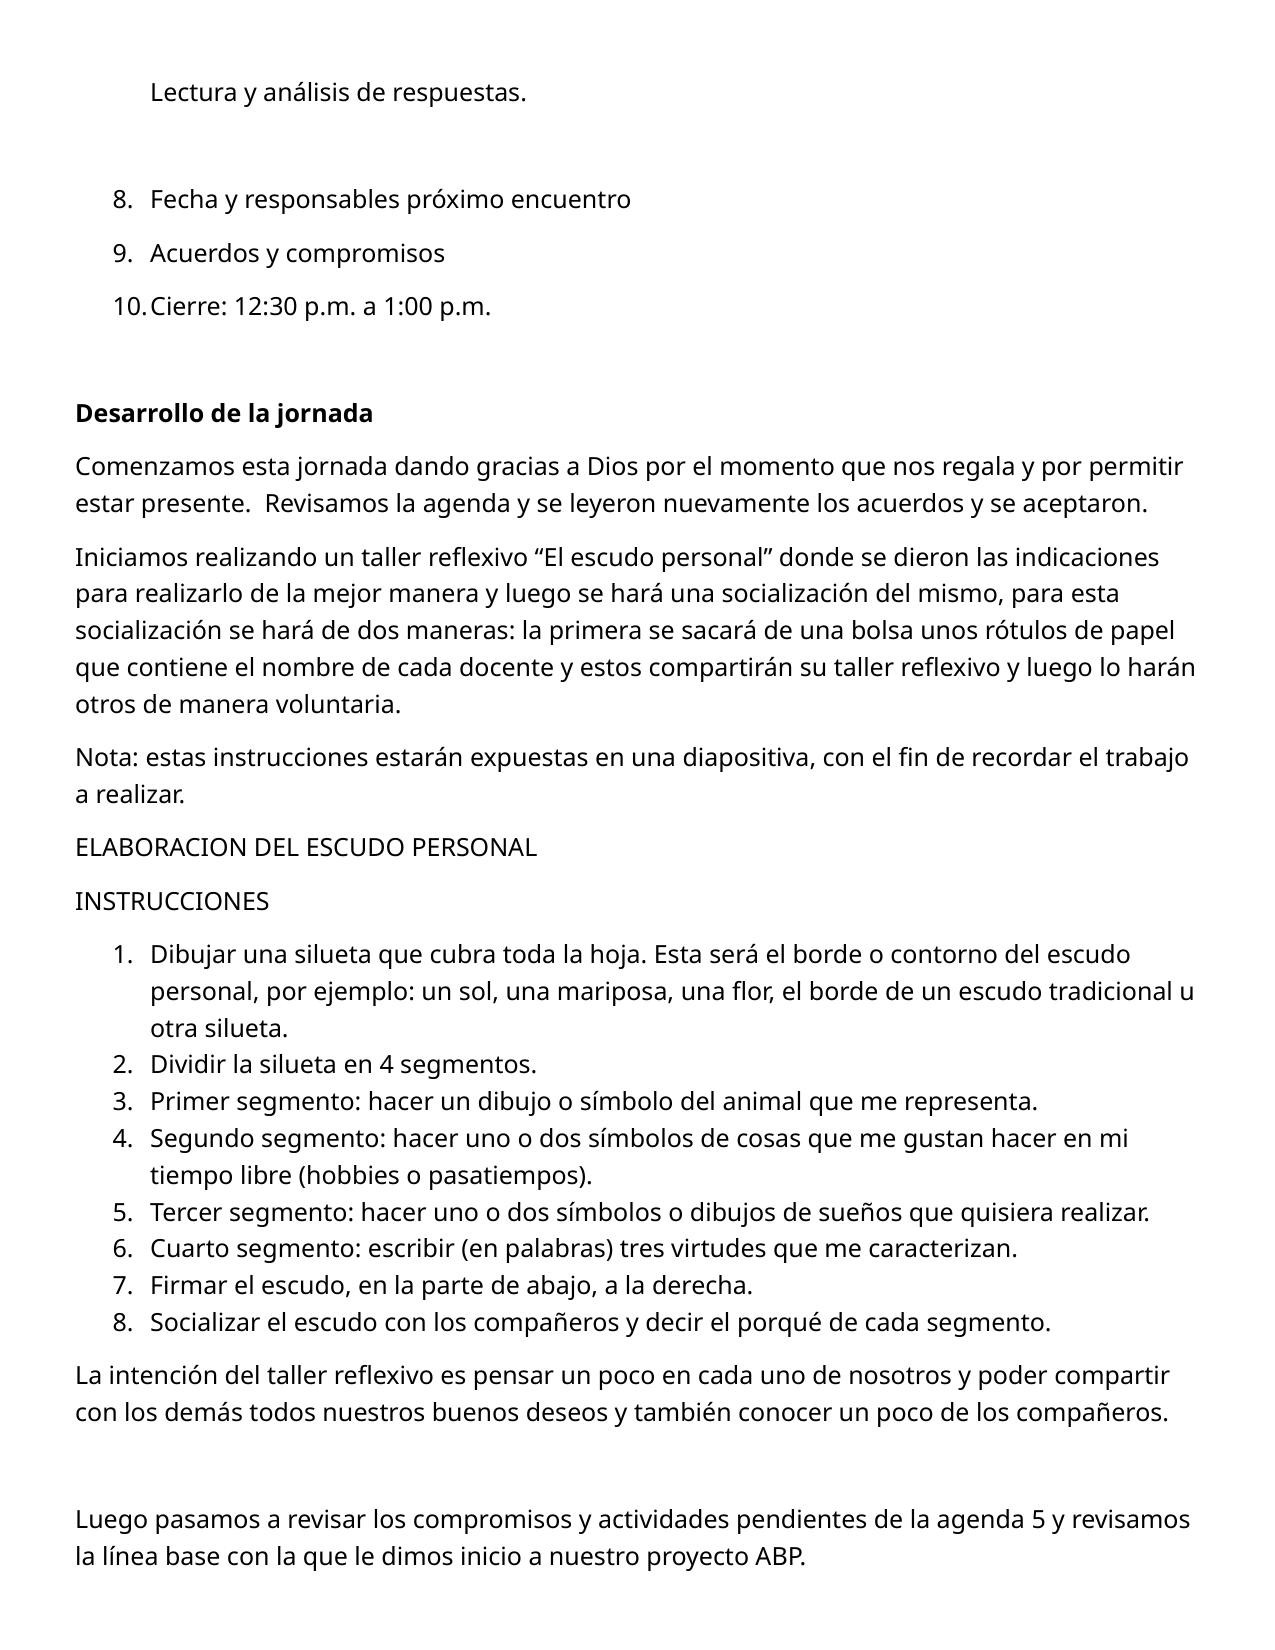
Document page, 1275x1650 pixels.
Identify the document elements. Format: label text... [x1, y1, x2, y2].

text Comenzamos esta jornada dando gracias a Dios por el momento que nos regala y por permitir estar presente. Revisamos la agenda y se leyeron nuevamente los acuerdos y se aceptaron. [75, 449, 1200, 520]
text La intención del taller reflexivo es pensar un poco en cada uno de nosotros y poder compartir con los demás todos nuestros buenos deseos y también conocer un poco de los compañeros. [75, 1358, 1200, 1429]
list Primer segmento: hacer un dibujo o símbolo del animal que me representa. [112, 1084, 1200, 1118]
list Dibujar una silueta que cubra toda la hoja. Esta será el borde o contorno del escudo personal, por ejemplo: un sol, una mariposa, una flor, el borde de un escudo tradicional u otra silueta. [112, 937, 1200, 1044]
list Dividir la silueta en 4 segmentos. [112, 1047, 1200, 1081]
list Cuarto segmento: escribir (en palabras) tres virtudes que me caracterizan. [112, 1231, 1200, 1265]
list Tercer segmento: hacer uno o dos símbolos o dibujos de sueños que quisiera realizar. [112, 1194, 1200, 1228]
text Luego pasamos a revisar los compromisos y actividades pendientes de la agenda 5 y revisamos la línea base con la que le dimos inicio a nuestro proyecto ABP. [75, 1502, 1200, 1572]
text Desarrollo de la jornada [75, 396, 1200, 430]
text Nota: estas instrucciones estarán expuestas en una diapositiva, con el fin de recordar el trabajo a realizar. [75, 740, 1200, 811]
text Iniciamos realizando un taller reflexivo “El escudo personal” donde se dieron las indicaciones para realizarlo de la mejor manera y luego se hará una socialización del mismo, para esta socialización se hará de dos maneras: la primera se sacará de una bolsa unos rótulos de papel que contiene el nombre de cada docente y estos compartirán su taller reflexivo y luego lo harán otros de manera voluntaria. [75, 539, 1200, 720]
text ELABORACION DEL ESCUDO PERSONAL [75, 830, 1200, 864]
list Firmar el escudo, en la parte de abajo, a la derecha. [112, 1268, 1200, 1302]
text INSTRUCCIONES [75, 883, 1200, 917]
list Cierre: 12:30 p.m. a 1:00 p.m. [112, 289, 1200, 323]
list Fecha y responsables próximo encuentro [112, 182, 1200, 216]
list Socializar el escudo con los compañeros y decir el porqué de cada segmento. [112, 1304, 1200, 1339]
text Lectura y análisis de respuestas. [150, 75, 1200, 109]
list Acuerdos y compromisos [112, 235, 1200, 269]
list Segundo segmento: hacer uno o dos símbolos de cosas que me gustan hacer en mi tiempo libre (hobbies o pasatiempos). [112, 1121, 1200, 1192]
